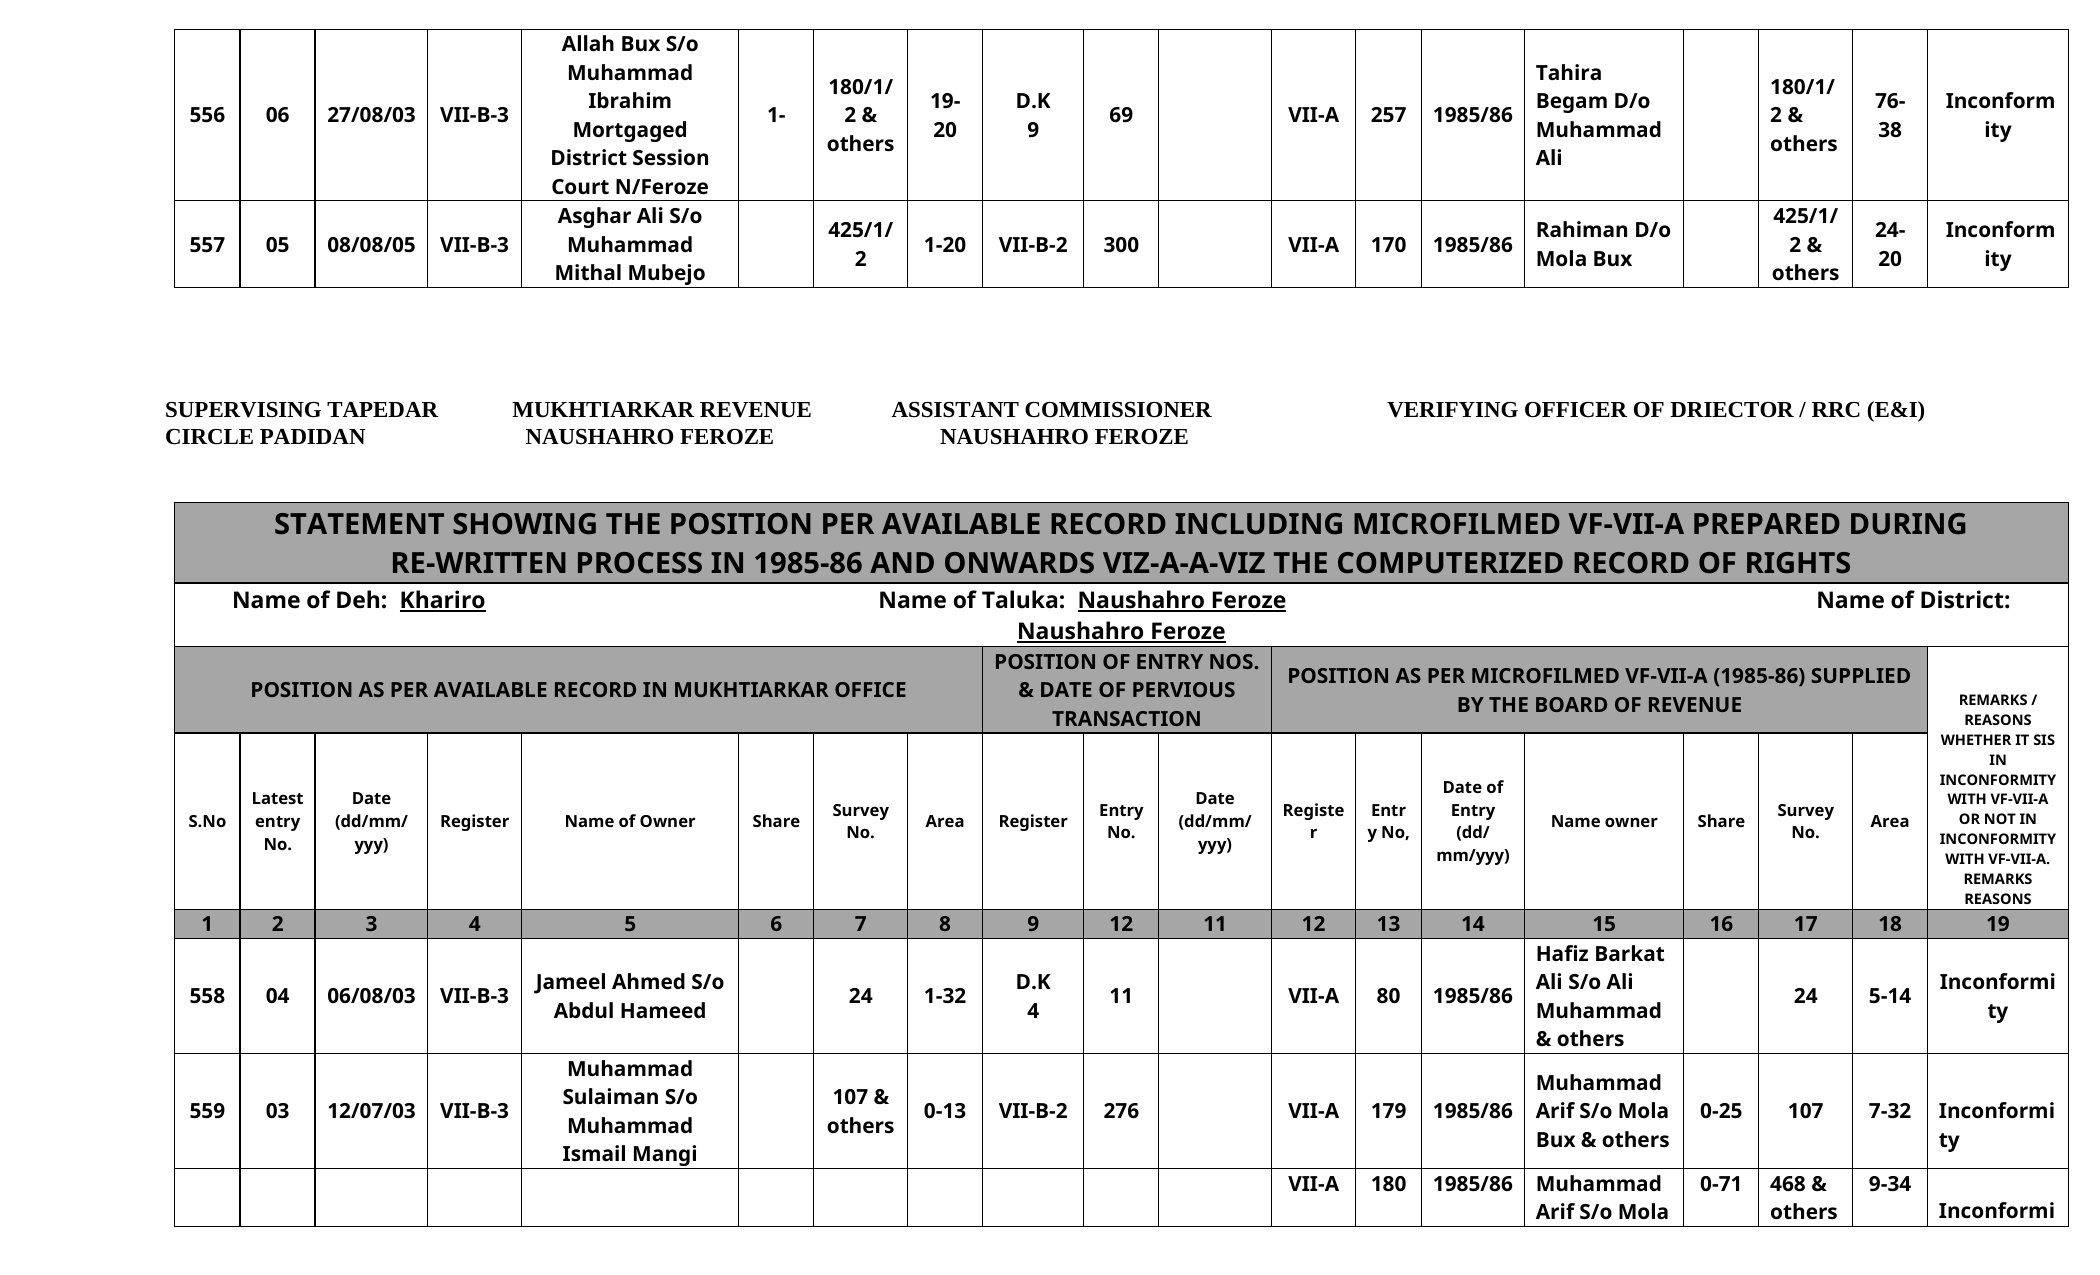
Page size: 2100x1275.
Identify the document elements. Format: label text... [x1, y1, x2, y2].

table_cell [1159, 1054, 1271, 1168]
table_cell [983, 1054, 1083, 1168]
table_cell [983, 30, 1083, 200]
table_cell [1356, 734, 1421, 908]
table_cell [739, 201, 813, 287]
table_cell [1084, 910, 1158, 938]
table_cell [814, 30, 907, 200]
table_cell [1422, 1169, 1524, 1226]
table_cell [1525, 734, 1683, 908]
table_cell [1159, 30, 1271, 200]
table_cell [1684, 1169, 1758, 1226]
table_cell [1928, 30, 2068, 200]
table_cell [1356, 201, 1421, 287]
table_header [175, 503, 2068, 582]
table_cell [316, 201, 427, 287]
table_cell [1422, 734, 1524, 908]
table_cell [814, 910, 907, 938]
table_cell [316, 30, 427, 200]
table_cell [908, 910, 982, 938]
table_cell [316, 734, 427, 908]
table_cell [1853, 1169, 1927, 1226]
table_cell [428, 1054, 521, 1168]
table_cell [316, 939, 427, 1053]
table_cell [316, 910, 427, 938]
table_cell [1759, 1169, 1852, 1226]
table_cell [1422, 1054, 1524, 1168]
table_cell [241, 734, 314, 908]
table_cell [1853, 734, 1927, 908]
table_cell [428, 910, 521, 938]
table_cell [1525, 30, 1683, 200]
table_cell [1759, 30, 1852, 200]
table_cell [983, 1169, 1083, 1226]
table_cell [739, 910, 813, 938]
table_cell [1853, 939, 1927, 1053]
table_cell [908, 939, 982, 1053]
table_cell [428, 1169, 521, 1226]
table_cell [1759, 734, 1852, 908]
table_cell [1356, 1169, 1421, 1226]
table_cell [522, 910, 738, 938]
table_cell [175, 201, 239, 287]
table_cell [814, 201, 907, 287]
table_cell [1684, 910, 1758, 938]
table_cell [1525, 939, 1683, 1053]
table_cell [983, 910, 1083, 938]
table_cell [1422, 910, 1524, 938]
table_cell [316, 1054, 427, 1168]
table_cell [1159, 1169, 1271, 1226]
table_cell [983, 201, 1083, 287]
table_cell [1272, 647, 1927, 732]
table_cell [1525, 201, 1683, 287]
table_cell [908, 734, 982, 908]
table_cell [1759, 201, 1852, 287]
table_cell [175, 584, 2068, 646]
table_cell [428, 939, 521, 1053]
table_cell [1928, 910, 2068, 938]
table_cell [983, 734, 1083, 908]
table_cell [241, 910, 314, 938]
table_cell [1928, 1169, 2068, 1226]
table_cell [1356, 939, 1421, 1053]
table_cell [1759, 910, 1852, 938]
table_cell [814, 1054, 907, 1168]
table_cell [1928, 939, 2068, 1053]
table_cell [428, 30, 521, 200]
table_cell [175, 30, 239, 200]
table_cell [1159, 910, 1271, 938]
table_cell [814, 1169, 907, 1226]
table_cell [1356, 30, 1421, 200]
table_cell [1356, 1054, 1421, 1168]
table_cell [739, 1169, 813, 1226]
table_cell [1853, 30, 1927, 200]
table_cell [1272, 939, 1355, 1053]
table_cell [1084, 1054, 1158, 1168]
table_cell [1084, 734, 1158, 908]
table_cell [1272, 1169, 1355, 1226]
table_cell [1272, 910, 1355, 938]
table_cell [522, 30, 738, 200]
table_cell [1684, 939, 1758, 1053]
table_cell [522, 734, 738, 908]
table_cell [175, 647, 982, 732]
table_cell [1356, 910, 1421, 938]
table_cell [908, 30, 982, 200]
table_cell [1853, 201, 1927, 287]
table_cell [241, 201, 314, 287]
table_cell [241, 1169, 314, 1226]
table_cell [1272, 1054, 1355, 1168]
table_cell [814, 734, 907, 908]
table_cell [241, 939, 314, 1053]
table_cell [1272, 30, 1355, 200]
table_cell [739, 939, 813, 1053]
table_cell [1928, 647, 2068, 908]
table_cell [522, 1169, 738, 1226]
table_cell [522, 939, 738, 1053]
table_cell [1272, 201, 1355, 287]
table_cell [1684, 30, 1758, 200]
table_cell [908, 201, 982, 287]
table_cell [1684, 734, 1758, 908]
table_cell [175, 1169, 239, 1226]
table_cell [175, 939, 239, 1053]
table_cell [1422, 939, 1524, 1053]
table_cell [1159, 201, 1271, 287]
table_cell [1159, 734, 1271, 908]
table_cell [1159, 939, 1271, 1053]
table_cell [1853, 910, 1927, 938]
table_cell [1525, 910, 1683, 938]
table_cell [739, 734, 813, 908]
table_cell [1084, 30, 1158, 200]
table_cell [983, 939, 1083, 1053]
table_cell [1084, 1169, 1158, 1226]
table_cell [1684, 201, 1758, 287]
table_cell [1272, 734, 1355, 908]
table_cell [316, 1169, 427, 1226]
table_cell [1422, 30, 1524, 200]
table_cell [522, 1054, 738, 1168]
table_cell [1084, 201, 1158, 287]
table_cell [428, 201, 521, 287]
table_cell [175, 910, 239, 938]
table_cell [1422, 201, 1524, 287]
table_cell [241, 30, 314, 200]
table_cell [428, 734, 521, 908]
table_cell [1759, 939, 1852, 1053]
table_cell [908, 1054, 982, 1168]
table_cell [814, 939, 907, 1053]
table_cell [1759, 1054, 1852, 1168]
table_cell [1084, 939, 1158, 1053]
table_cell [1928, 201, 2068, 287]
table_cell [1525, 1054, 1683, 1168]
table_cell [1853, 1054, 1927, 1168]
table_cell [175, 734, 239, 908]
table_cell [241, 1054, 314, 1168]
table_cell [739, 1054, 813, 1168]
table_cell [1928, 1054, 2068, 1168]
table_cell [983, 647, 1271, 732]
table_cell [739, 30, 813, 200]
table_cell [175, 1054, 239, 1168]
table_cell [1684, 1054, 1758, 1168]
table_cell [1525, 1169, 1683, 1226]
text SUPERVISING TAPEDAR MUKHTIARKAR REVENUE ASSISTANT COMMISSIONER VERIFYING OFFICER OF DRIECTOR / RRC (E&I) CIRCLE PADIDAN NAUSHAHRO FEROZE NAUSHAHRO FEROZE [165, 396, 1950, 449]
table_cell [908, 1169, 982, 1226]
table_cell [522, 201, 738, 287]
